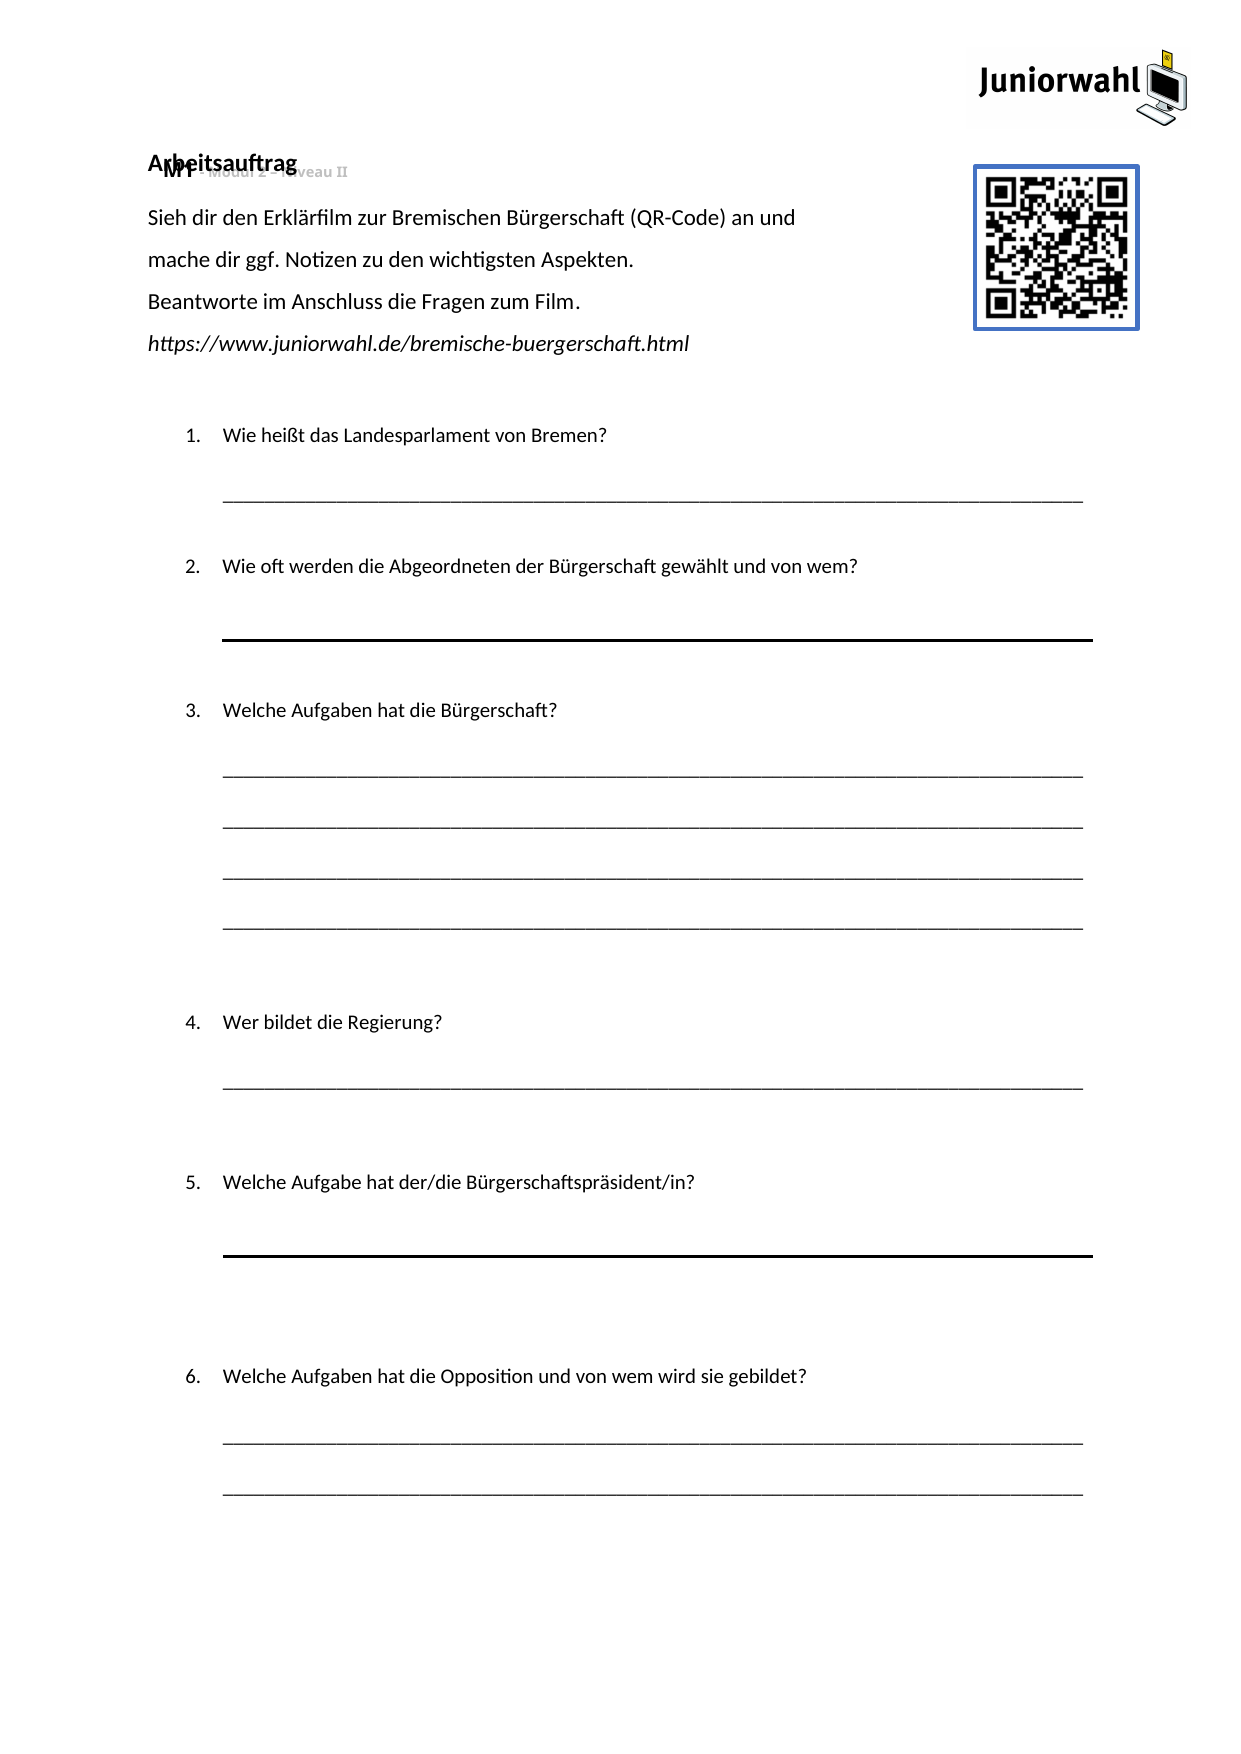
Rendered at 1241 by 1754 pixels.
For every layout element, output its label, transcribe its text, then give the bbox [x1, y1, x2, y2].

list Welche Aufgaben hat die Opposition und von wem wird sie gebildet? [185, 1364, 1093, 1389]
picture [966, 47, 1192, 129]
text mache dir ggf. Notizen zu den wichtigsten Aspekten. [148, 245, 1093, 273]
list ______________________________________________________________________________________________________________________________________________________________________ ______________________________________________________________________________________________________________________________________________________________________ [223, 755, 1093, 984]
text Arbeitsauftrag [148, 148, 1093, 178]
text Beantworte im Anschluss die Fragen zum Film. [148, 287, 1093, 315]
list Wer bildet die Regierung? [185, 1009, 1093, 1035]
list Welche Aufgaben hat die Bürgerschaft? [185, 697, 1093, 722]
list ______________________________________________________________________________________________________________________________________________________________________ [223, 1422, 1093, 1600]
picture [978, 169, 1135, 326]
list Wie heißt das Landesparlament von Bremen? [185, 422, 1093, 447]
list ___________________________________________________________________________________ [223, 1068, 1093, 1144]
text Sieh dir den Erklärfilm zur Bremischen Bürgerschaft (QR-Code) an und [148, 203, 1093, 231]
list Welche Aufgabe hat der/die Bürgerschaftspräsident/in? [185, 1169, 1093, 1195]
list ___________________________________________________________________________________ [223, 480, 1093, 506]
list Wie oft werden die Abgeordneten der Bürgerschaft gewählt und von wem? [185, 553, 1093, 579]
text https://www.juniorwahl.de/bremische-buergerschaft.html [148, 329, 1093, 357]
